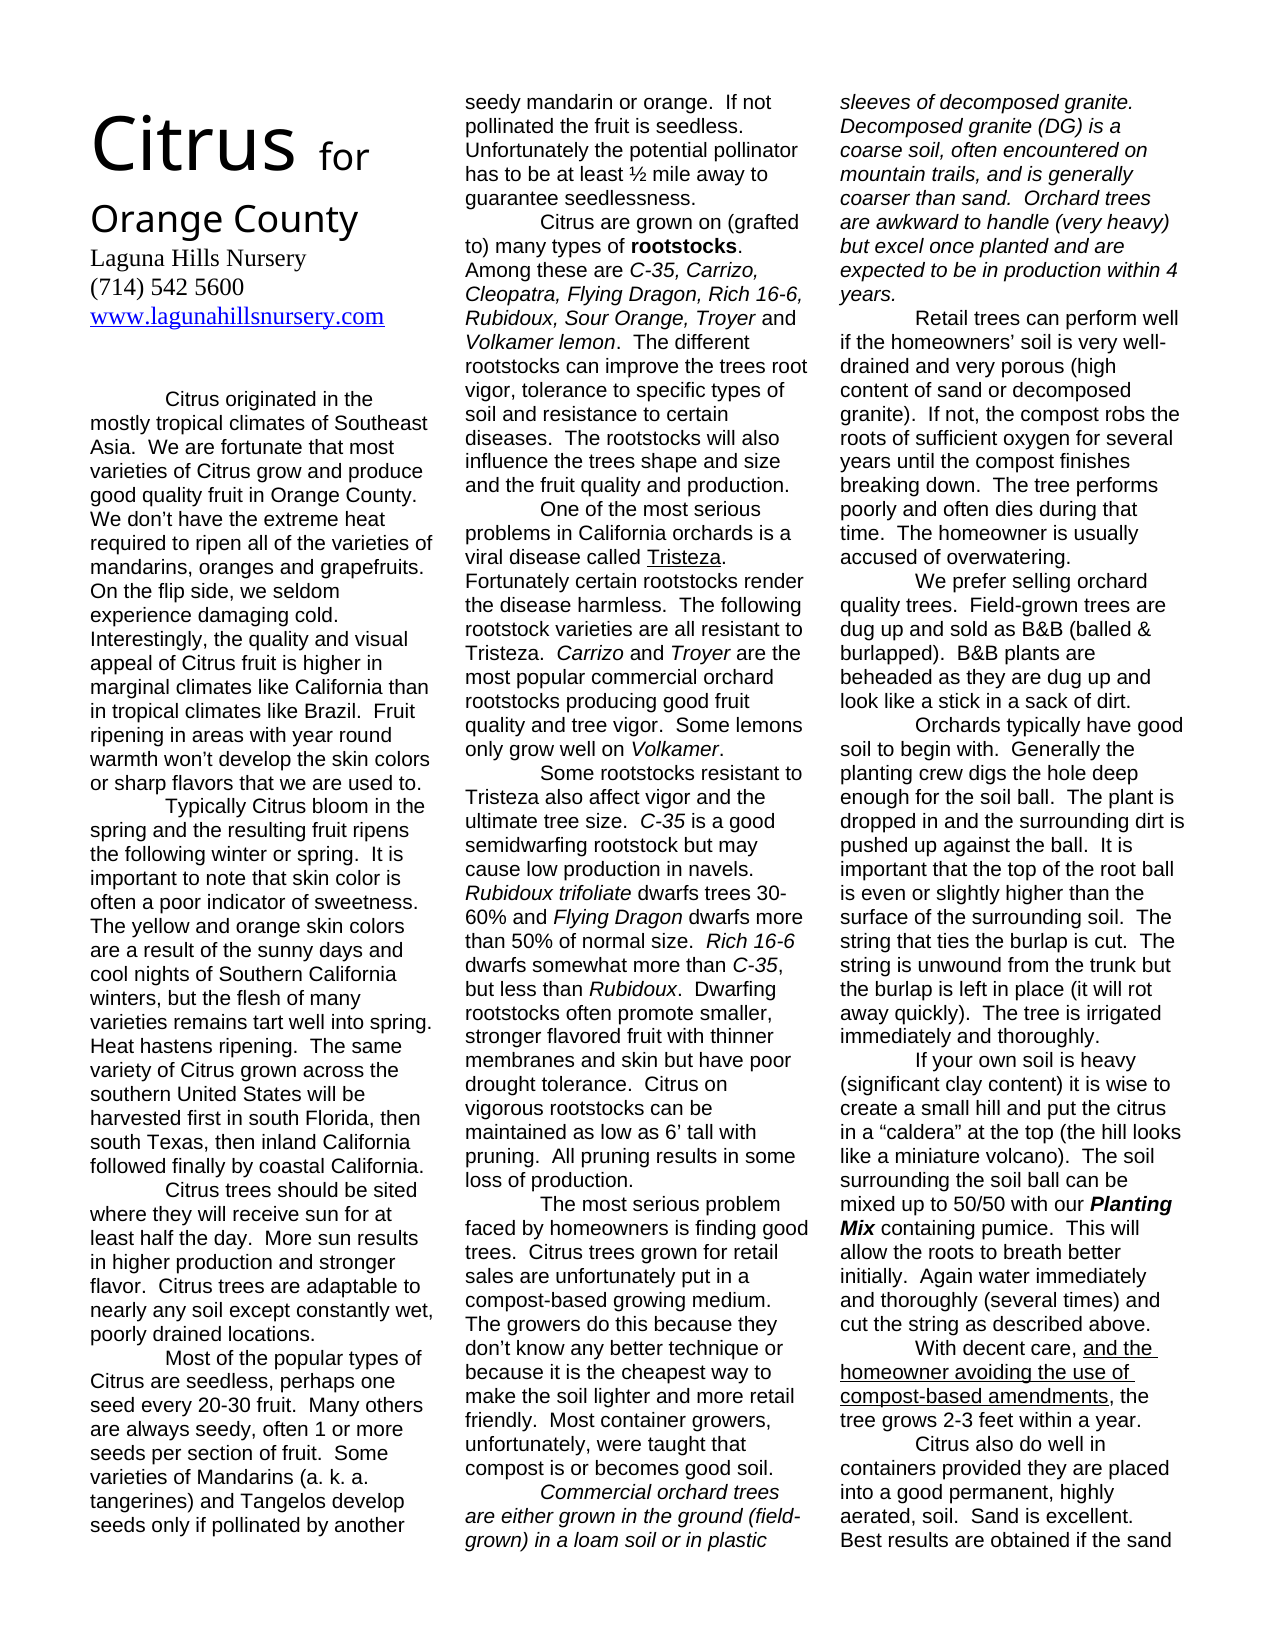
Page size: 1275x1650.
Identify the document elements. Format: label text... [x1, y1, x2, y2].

text www.lagunahillsnursery.com [90, 301, 435, 329]
text Commercial orchard trees are either grown in the ground (field-grown) in a loam soil or in plastic sleeves of decomposed granite. Decomposed granite (DG) is a coarse soil, often encountered on mountain trails, and is generally coarser than sand. Orchard trees are awkward to handle (very heavy) but excel once planted and are expected to be in production within 4 years. [840, 90, 1185, 306]
text Nursery [90, 243, 435, 272]
text The most serious problem faced by homeowners is finding good trees. Citrus trees grown for retail sales are unfortunately put in a compost-based growing medium. The growers do this because they don’t know any better technique or because it is the cheapest way to make the soil lighter and more retail friendly. Most container growers, unfortunately, were taught that compost is or becomes good soil. [465, 1192, 810, 1479]
text Citrus originated in the mostly tropical climates of . We are fortunate that most varieties of Citrus grow and produce good quality fruit in . We don’t have the extreme heat required to ripen all of the varieties of mandarins, oranges and grapefruits. On the flip side, we seldom experience damaging cold. Interestingly, the quality and visual appeal of Citrus fruit is higher in marginal climates like California than in tropical climates like . Fruit ripening in areas with year round warmth won’t develop the skin colors or sharp flavors that we are used to. [90, 387, 435, 794]
text Most of the popular types of Citrus are seedless, perhaps one seed every 20-30 fruit. Many others are always seedy, often 1 or more seeds per section of fruit. Some varieties of Mandarins (a. k. a. tangerines) and Tangelos develop seeds only if pollinated by another seedy mandarin or orange. If not pollinated the fruit is seedless. Unfortunately the potential pollinator has to be at least ½ mile away to guarantee seedlessness. [465, 90, 810, 210]
text Citrus for Orange County [90, 90, 435, 243]
text Commercial orchard trees are either grown in the ground (field-grown) in a loam soil or in plastic sleeves of decomposed granite. Decomposed granite (DG) is a coarse soil, often encountered on mountain trails, and is generally coarser than sand. Orchard trees are awkward to handle (very heavy) but excel once planted and are expected to be in production within 4 years. [465, 1479, 810, 1551]
text If your own soil is heavy (significant clay content) it is wise to create a small hill and put the citrus in a “caldera” at the top (the hill looks like a miniature volcano). The soil surrounding the soil ball can be mixed up to 50/50 with our Planting Mix containing pumice. This will allow the roots to breath better initially. Again water immediately and thoroughly (several times) and cut the string as described above. [840, 1048, 1185, 1336]
text One of the most serious problems in orchards is a viral disease called Tristeza. Fortunately certain rootstocks render the disease harmless. The following rootstock varieties are all resistant to Tristeza. Carrizo and Troyer are the most popular commercial orchard rootstocks producing good fruit quality and tree vigor. Some lemons only grow well on Volkamer. [465, 497, 810, 761]
text Citrus are grown on (grafted to) many types of rootstocks. Among these are C-35, Carrizo, Cleopatra, Flying Dragon, Rich 16-6, Rubidoux, Sour Orange, Troyer and Volkamer lemon. The different rootstocks can improve the trees root vigor, tolerance to specific types of soil and resistance to certain diseases. The rootstocks will also influence the trees shape and size and the fruit quality and production. [465, 210, 810, 497]
text Typically Citrus bloom in the spring and the resulting fruit ripens the following winter or spring. It is important to note that skin color is often a poor indicator of sweetness. The yellow and orange skin colors are a result of the sunny days and cool nights of Southern California winters, but the flesh of many varieties remains tart well into spring. Heat hastens ripening. The same variety of Citrus grown across the southern United States will be harvested first in south Florida, then south Texas, then inland California followed finally by coastal California. [90, 794, 435, 1178]
text Citrus trees should be sited where they will receive sun for at least half the day. More sun results in higher production and stronger flavor. Citrus trees are adaptable to nearly any soil except constantly wet, poorly drained locations. [90, 1178, 435, 1345]
text Retail trees can perform well if the homeowners’ soil is very well-drained and very porous (high content of sand or decomposed granite). If not, the compost robs the roots of sufficient oxygen for several years until the compost finishes breaking down. The tree performs poorly and often dies during that time. The homeowner is usually accused of overwatering. [840, 306, 1185, 569]
text Orchards typically have good soil to begin with. Generally the planting crew digs the hole deep enough for the soil ball. The plant is dropped in and the surrounding dirt is pushed up against the ball. It is important that the top of the root ball is even or slightly higher than the surface of the surrounding soil. The string that ties the burlap is cut. The string is unwound from the trunk but the burlap is left in place (it will rot away quickly). The tree is irrigated immediately and thoroughly. [840, 713, 1185, 1048]
text Some rootstocks resistant to Tristeza also affect vigor and the ultimate tree size. C-35 is a good semidwarfing rootstock but may cause low production in navels. Rubidoux trifoliate dwarfs trees 30-60% and Flying Dragon dwarfs more than 50% of normal size. Rich 16-6 dwarfs somewhat more than C-35, but less than Rubidoux. Dwarfing rootstocks often promote smaller, stronger flavored fruit with thinner membranes and skin but have poor drought tolerance. Citrus on vigorous rootstocks can be maintained as low as 6’ tall with pruning. All pruning results in some loss of production. [465, 761, 810, 1192]
text (714) 542 5600 [90, 272, 435, 301]
text Most of the popular types of Citrus are seedless, perhaps one seed every 20-30 fruit. Many others are always seedy, often 1 or more seeds per section of fruit. Some varieties of Mandarins (a. k. a. tangerines) and Tangelos develop seeds only if pollinated by another seedy mandarin or orange. If not pollinated the fruit is seedless. Unfortunately the potential pollinator has to be at least ½ mile away to guarantee seedlessness. [90, 1345, 435, 1537]
text With decent care, and the homeowner avoiding the use of compost-based amendments, the tree grows 2-3 feet within a year. [840, 1336, 1185, 1432]
text We prefer selling orchard quality trees. Field-grown trees are dug up and sold as B&B (balled & burlapped). B&B plants are beheaded as they are dug up and look like a stick in a sack of dirt. [840, 569, 1185, 713]
